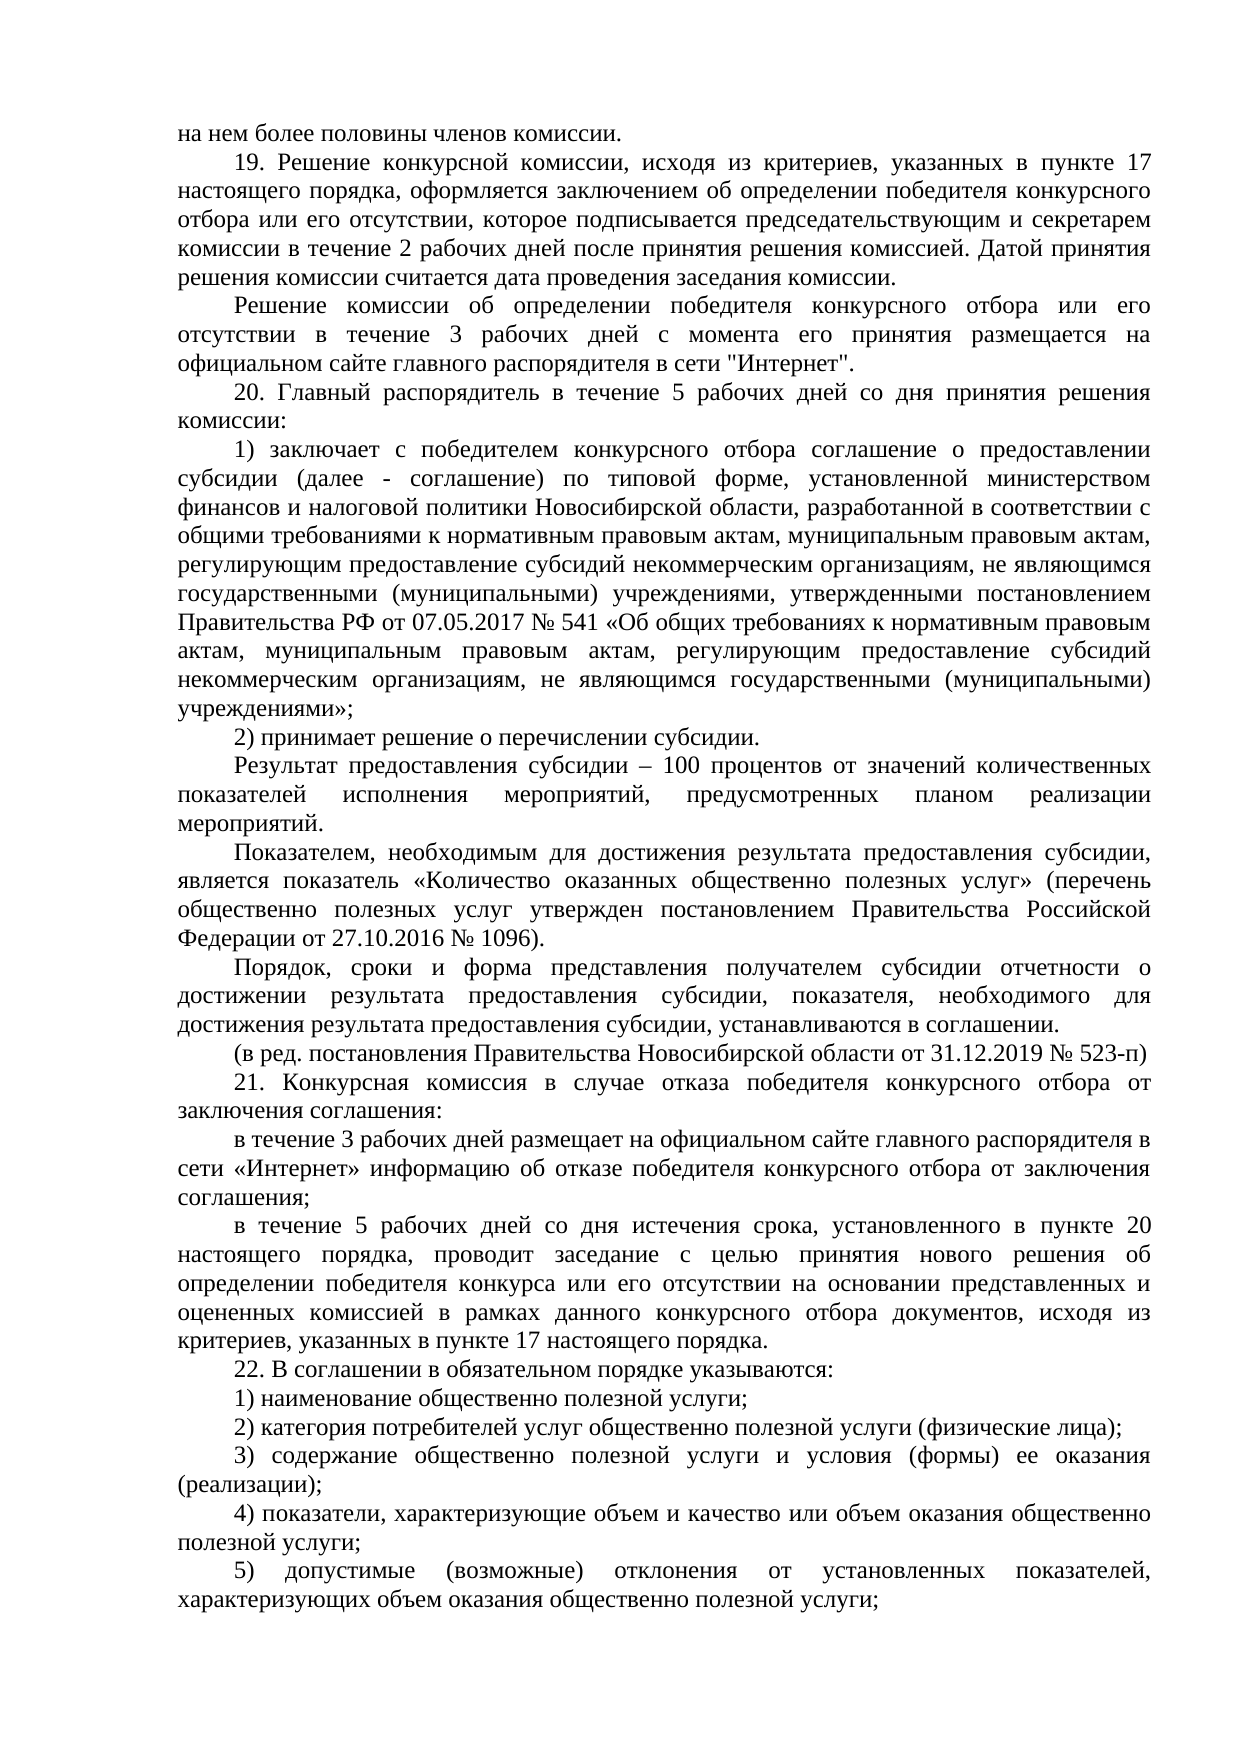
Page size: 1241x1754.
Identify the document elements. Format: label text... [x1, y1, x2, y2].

text 1) наименование общественно полезной услуги; [177, 1383, 1152, 1412]
text Решение комиссии об определении победителя конкурсного отбора или его отсутствии в течение 3 рабочих дней с момента его принятия размещается на официальном сайте главного распорядителя в сети "Интернет". [177, 291, 1152, 377]
text 3) содержание общественно полезной услуги и условия (формы) ее оказания (реализации); [177, 1441, 1152, 1498]
text Порядок, сроки и форма представления получателем субсидии отчетности о достижении результата предоставления субсидии, показателя, необходимого для достижения результата предоставления субсидии, устанавливаются в соглашении. [177, 952, 1152, 1038]
text (в ред. постановления Правительства Новосибирской области от 31.12.2019 № 523-п) [177, 1038, 1152, 1067]
text в течение 3 рабочих дней размещает на официальном сайте главного распорядителя в сети «Интернет» информацию об отказе победителя конкурсного отбора от заключения соглашения; [177, 1124, 1152, 1211]
text 4) показатели, характеризующие объем и качество или объем оказания общественно полезной услуги; [177, 1498, 1152, 1556]
text Результат предоставления субсидии – 100 процентов от значений количественных показателей исполнения мероприятий, предусмотренных планом реализации мероприятий. [177, 751, 1152, 837]
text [177, 118, 1152, 147]
text 1) заключает с победителем конкурсного отбора соглашение о предоставлении субсидии (далее - соглашение) по типовой форме, установленной министерством финансов и налоговой политики Новосибирской области, разработанной в соответствии с общими требованиями к нормативным правовым актам, муниципальным правовым актам, регулирующим предоставление субсидий некоммерческим организациям, не являющимся государственными (муниципальными) учреждениями, утвержденными постановлением Правительства РФ от 07.05.2017 № 541 «Об общих требованиях к нормативным правовым актам, муниципальным правовым актам, регулирующим предоставление субсидий некоммерческим организациям, не являющимся государственными (муниципальными) учреждениями»; [177, 434, 1152, 722]
text 22. В соглашении в обязательном порядке указываются: [177, 1354, 1152, 1383]
text 2) принимает решение о перечислении субсидии. [177, 722, 1152, 751]
text 19. Решение конкурсной комиссии, исходя из критериев, указанных в пункте 17 настоящего порядка, оформляется заключением об определении победителя конкурсного отбора или его отсутствии, которое подписывается председательствующим и секретарем комиссии в течение 2 рабочих дней после принятия решения комиссией. Датой принятия решения комиссии считается дата проведения заседания комиссии. [177, 147, 1152, 291]
text 5) допустимые (возможные) отклонения от установленных показателей, характеризующих объем оказания общественно полезной услуги; [177, 1556, 1152, 1613]
text 21. Конкурсная комиссия в случае отказа победителя конкурсного отбора от заключения соглашения: [177, 1067, 1152, 1124]
text в течение 5 рабочих дней со дня истечения срока, установленного в пункте 20 настоящего порядка, проводит заседание с целью принятия нового решения об определении победителя конкурса или его отсутствии на основании представленных и оцененных комиссией в рамках данного конкурсного отбора документов, исходя из критериев, указанных в пункте 17 настоящего порядка. [177, 1211, 1152, 1354]
text 20. Главный распорядитель в течение 5 рабочих дней со дня принятия решения комиссии: [177, 377, 1152, 434]
text 2) категория потребителей услуг общественно полезной услуги (физические лица); [177, 1412, 1152, 1441]
text Показателем, необходимым для достижения результата предоставления субсидии, является показатель «Количество оказанных общественно полезных услуг» (перечень общественно полезных услуг утвержден постановлением Правительства Российской Федерации от 27.10.2016 № 1096). [177, 837, 1152, 952]
